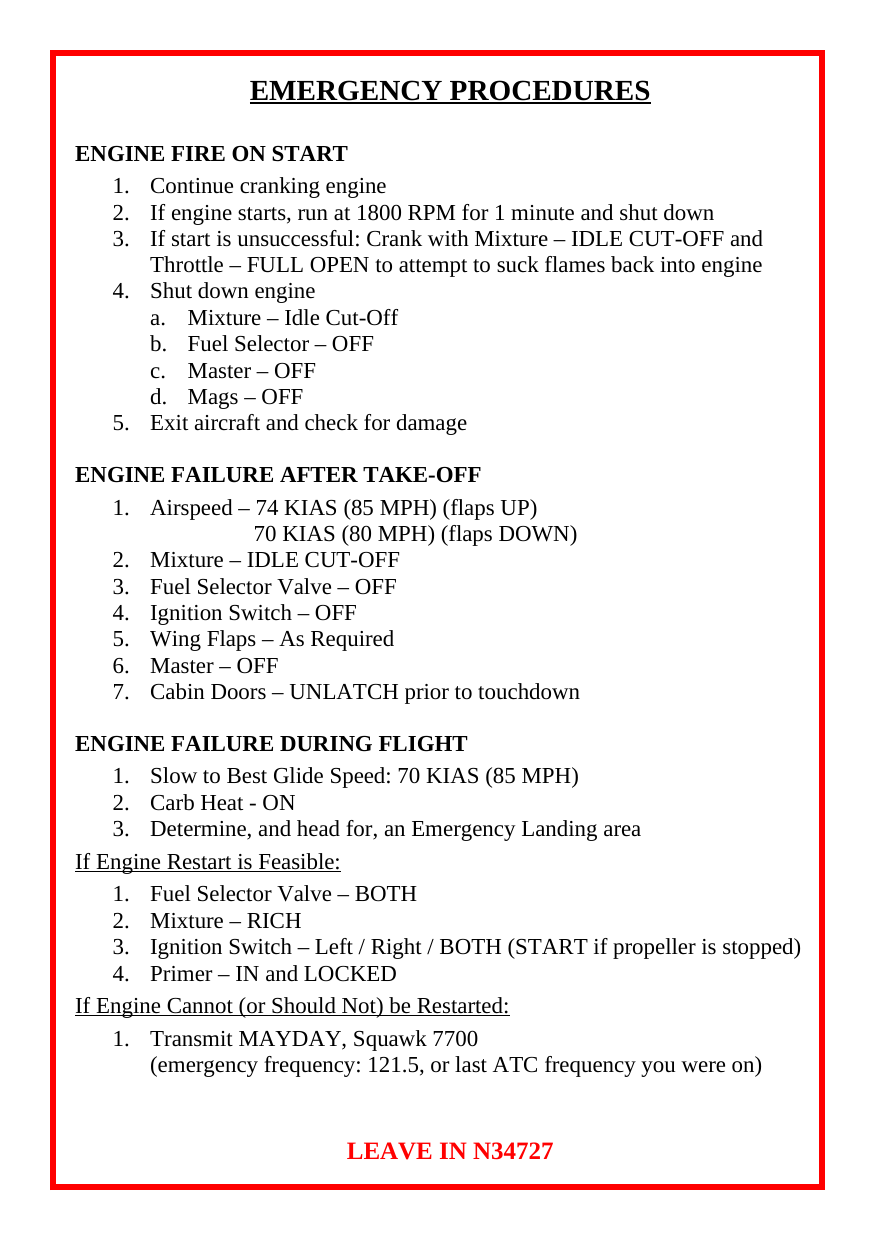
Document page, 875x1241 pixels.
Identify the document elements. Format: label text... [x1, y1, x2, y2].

list If engine starts, run at 1800 RPM for 1 minute and shut down [112, 198, 819, 225]
text If Engine Cannot (or Should Not) be Restarted: [75, 992, 819, 1018]
list Exit aircraft and check for damage [112, 409, 819, 436]
list Primer – IN and LOCKED [112, 959, 819, 986]
list Mags – OFF [150, 383, 819, 409]
subtitle ENGINE FAILURE AFTER TAKE-OFF [75, 461, 819, 487]
subtitle EMERGENCY PROCEDURES [75, 73, 819, 107]
list Fuel Selector Valve – OFF [112, 573, 819, 599]
list Shut down engine [112, 278, 819, 304]
list If start is unsuccessful: Crank with Mixture – IDLE CUT-OFF and Throttle – FULL OPEN to attempt to suck flames back into engine [112, 225, 819, 278]
list Ignition Switch – OFF [112, 599, 819, 626]
list Transmit MAYDAY, Squawk 7700 (emergency frequency: 121.5, or last ATC frequency you were on) [112, 1025, 819, 1077]
list Fuel Selector Valve – BOTH [112, 881, 819, 907]
list Determine, and head for, an Emergency Landing area [112, 815, 819, 842]
list Carb Heat - ON [112, 789, 819, 815]
list Fuel Selector – OFF [150, 330, 819, 357]
text If Engine Restart is Feasible: [75, 848, 819, 874]
subtitle ENGINE FIRE ON START [75, 139, 819, 166]
list Slow to Best Glide Speed: 70 KIAS (85 MPH) [112, 763, 819, 789]
list Ignition Switch – Left / Right / BOTH (START if propeller is stopped) [112, 933, 819, 959]
list Mixture – IDLE CUT-OFF [112, 546, 819, 573]
list Continue cranking engine [112, 172, 819, 198]
list Cabin Doors – UNLATCH prior to touchdown [112, 678, 819, 704]
list Master – OFF [112, 652, 819, 678]
list Wing Flaps – As Required [112, 626, 819, 652]
subtitle ENGINE FAILURE DURING FLIGHT [75, 730, 819, 756]
list Mixture – RICH [112, 907, 819, 933]
list Master – OFF [150, 357, 819, 383]
list Mixture – Idle Cut-Off [150, 304, 819, 330]
list Airspeed – 74 KIAS (85 MPH) (flaps UP) 70 KIAS (80 MPH) (flaps DOWN) [112, 494, 819, 546]
